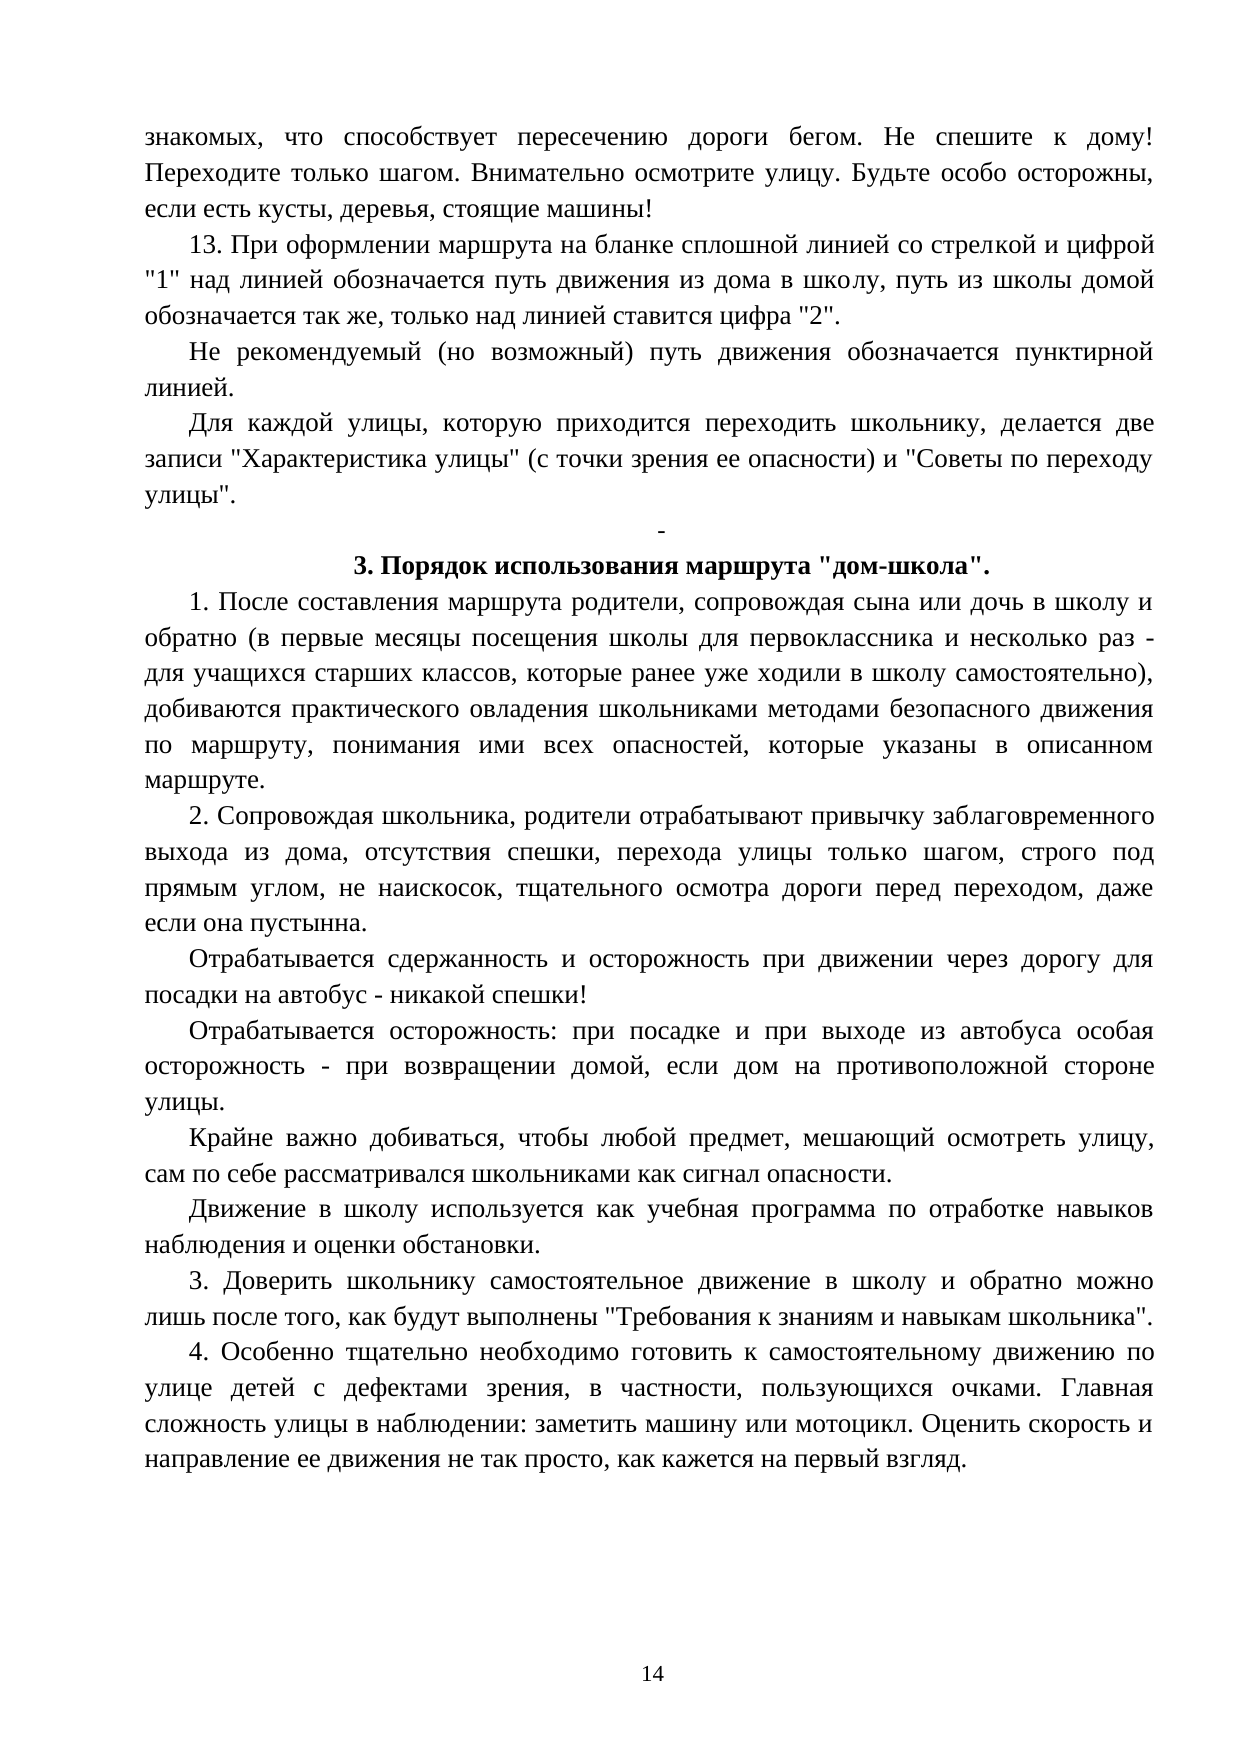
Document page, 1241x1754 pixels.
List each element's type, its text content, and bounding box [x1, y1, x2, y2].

text 4. Особенно тщательно необходимо готовить к самостоятельному движению по улице детей с дефектами зрения, в частности, пользующихся очками. Главная сложность улицы в наблюдении: заметить машину или мотоцикл. Оценить скорость и направление ее движения не так просто, как кажется на первый взгляд. [144, 1335, 1155, 1474]
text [144, 121, 1155, 223]
list 13. При оформлении маршрута на бланке сплошной линией со стрелкой и цифрой "1" над линией обозначается путь движения из дома в школу, путь из школы домой обозначается так же, только над линией ставится цифра "2". [144, 228, 1155, 330]
text Отрабатывается сдержанность и осторожность при движении через дорогу для посадки на автобус - никакой спешки! [144, 942, 1155, 1009]
text Крайне важно добиваться, чтобы любой предмет, мешающий осмотреть улицу, сам по себе рассматривался школьниками как сигнал опасности. [144, 1121, 1155, 1188]
list Не рекомендуемый (но возможный) путь движения обозначается пунктирной линией. [144, 335, 1155, 402]
text Движение в школу используется как учебная программа по отработке навыков наблюдения и оценки обстановки. [144, 1192, 1155, 1259]
text Отрабатывается осторожность: при посадке и при выходе из автобуса особая осторожность - при возвращении домой, если дом на противоположной стороне улицы. [144, 1014, 1155, 1116]
text 3. Порядок использования маршрута "дом-школа". [144, 549, 1155, 580]
list Для каждой улицы, которую приходится переходить школьнику, делается две записи "Характеристика улицы" (с точки зрения ее опасности) и "Советы по переходу улицы". [144, 406, 1155, 509]
text 2. Сопровождая школьника, родители отрабатывают привычку заблаговременного выхода из дома, отсутствия спешки, перехода улицы только шагом, строго под прямым углом, не наискосок, тщательного осмотра дороги перед переходом, даже если она пустынна. [144, 799, 1155, 938]
text 3. Доверить школьнику самостоятельное движение в школу и обратно можно лишь после того, как будут выполнены "Требования к знаниям и навыкам школьника". [144, 1264, 1155, 1331]
text 1. После составления маршрута родители, сопровождая сына или дочь в школу и обратно (в первые месяцы посещения школы для первоклассника и несколько раз - для учащихся старших классов, которые ранее уже ходили в школу самостоятельно), добиваются практического овладения школьниками методами безопасного движения по маршруту, понимания ими всех опасностей, которые указаны в описанном маршруте. [144, 585, 1155, 795]
